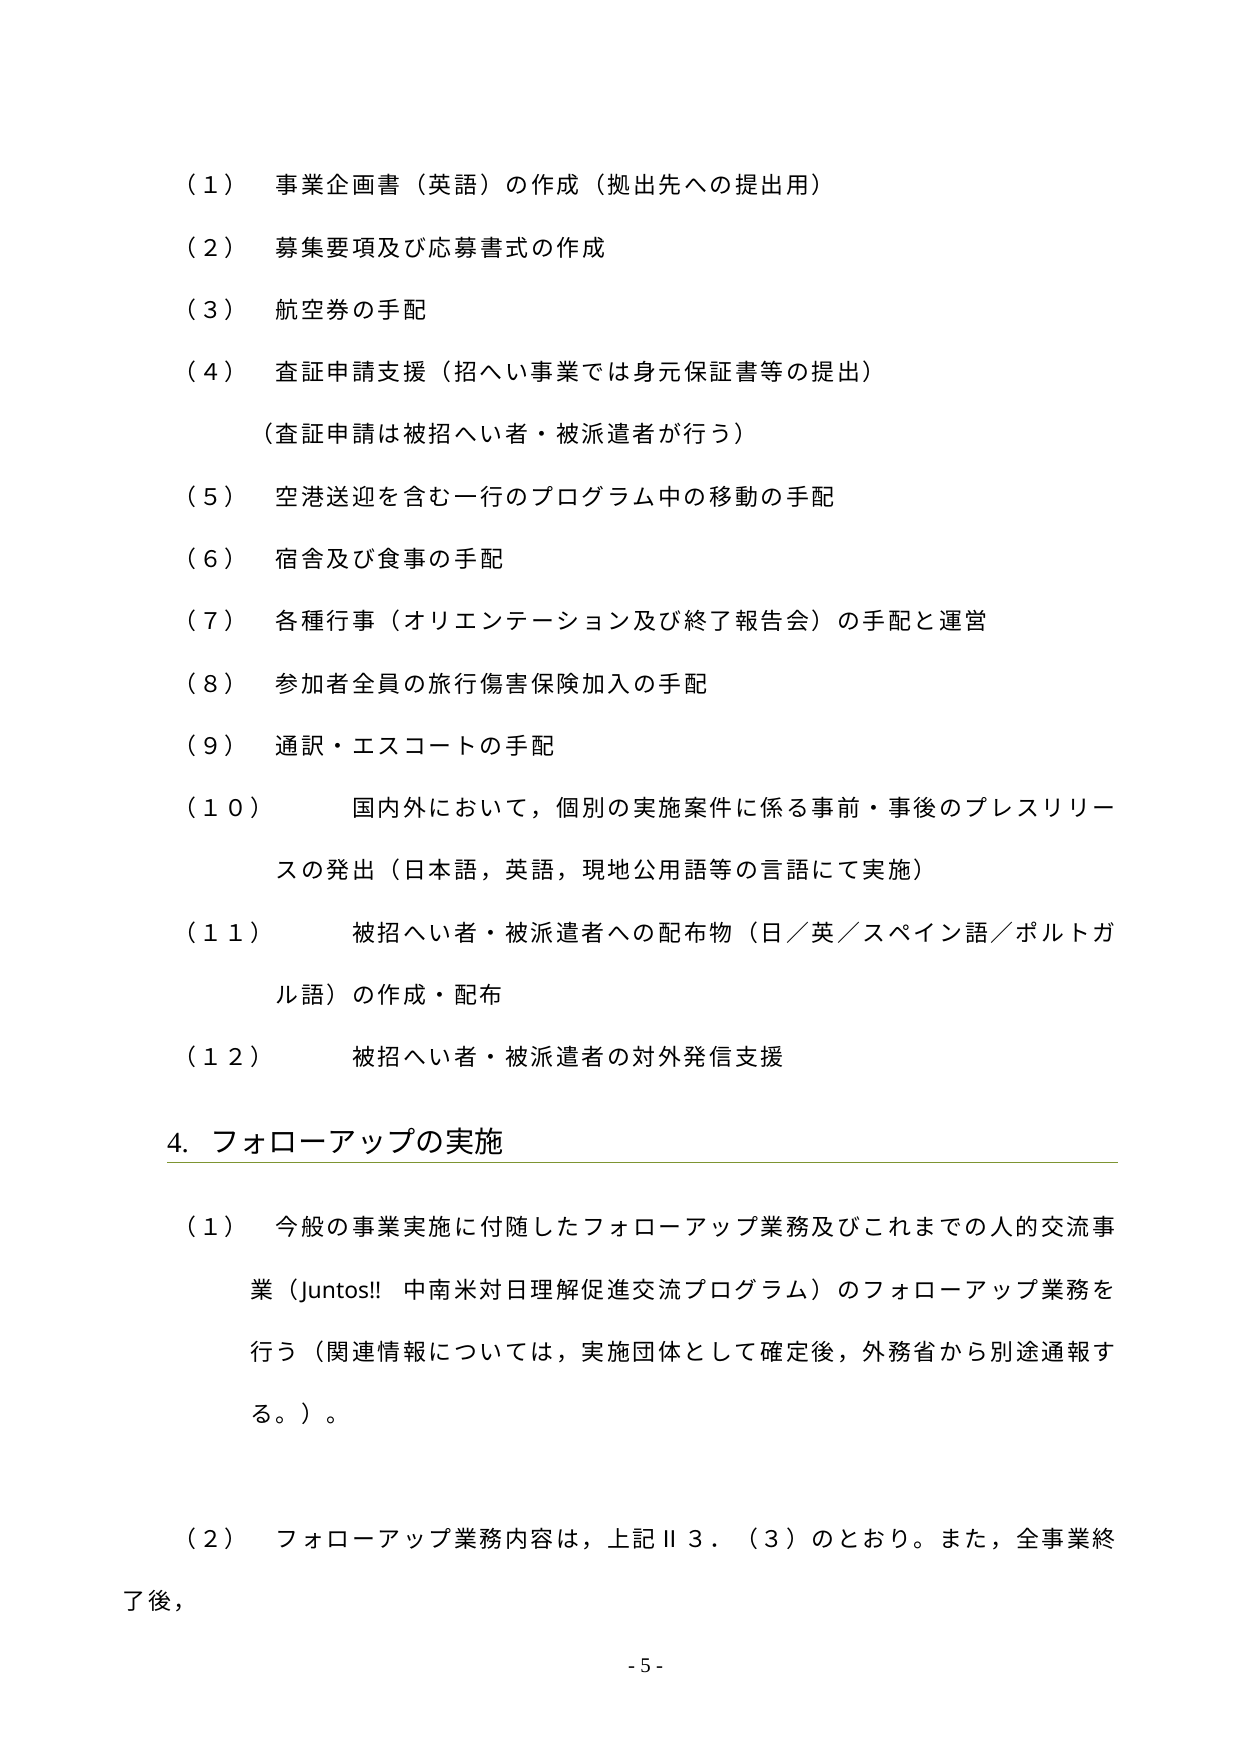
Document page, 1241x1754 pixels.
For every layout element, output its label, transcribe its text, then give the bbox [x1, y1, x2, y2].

list フォローアップ業務内容は，上記Ⅱ３．（３）のとおり。また，全事業終了後， [122, 1506, 1118, 1631]
text フォローアップの実施 [167, 1118, 1118, 1162]
list 航空券の手配 [152, 277, 1118, 339]
list 査証申請支援（招へい事業では身元保証書等の提出） [152, 339, 1118, 402]
list 空港送迎を含む一行のプログラム中の移動の手配 [152, 464, 1118, 526]
list （査証申請は被招へい者・被派遣者が行う） [226, 402, 1118, 464]
list 国内外において，個別の実施案件に係る事前・事後のプレスリリースの発出（日本語，英語，現地公用語等の言語にて実施） [152, 776, 1118, 900]
list 被招へい者・被派遣者への配布物（日／英／スペイン語／ポルトガル語）の作成・配布 [152, 900, 1118, 1025]
list 今般の事業実施に付随したフォローアップ業務及びこれまでの人的交流事業（Juntos!!中南米対日理解促進交流プログラム）のフォローアップ業務を行う（関連情報については，実施団体として確定後，外務省から別途通報する。）。 [152, 1195, 1118, 1444]
list 通訳・エスコートの手配 [152, 713, 1118, 776]
list 宿舎及び食事の手配 [152, 526, 1118, 589]
list 募集要項及び応募書式の作成 [152, 215, 1118, 277]
list 事業企画書（英語）の作成（拠出先への提出用） [152, 153, 1118, 215]
list 各種行事（オリエンテーション及び終了報告会）の手配と運営 [152, 589, 1118, 651]
list 被招へい者・被派遣者の対外発信支援 [152, 1025, 1118, 1087]
list 参加者全員の旅行傷害保険加入の手配 [152, 651, 1118, 713]
